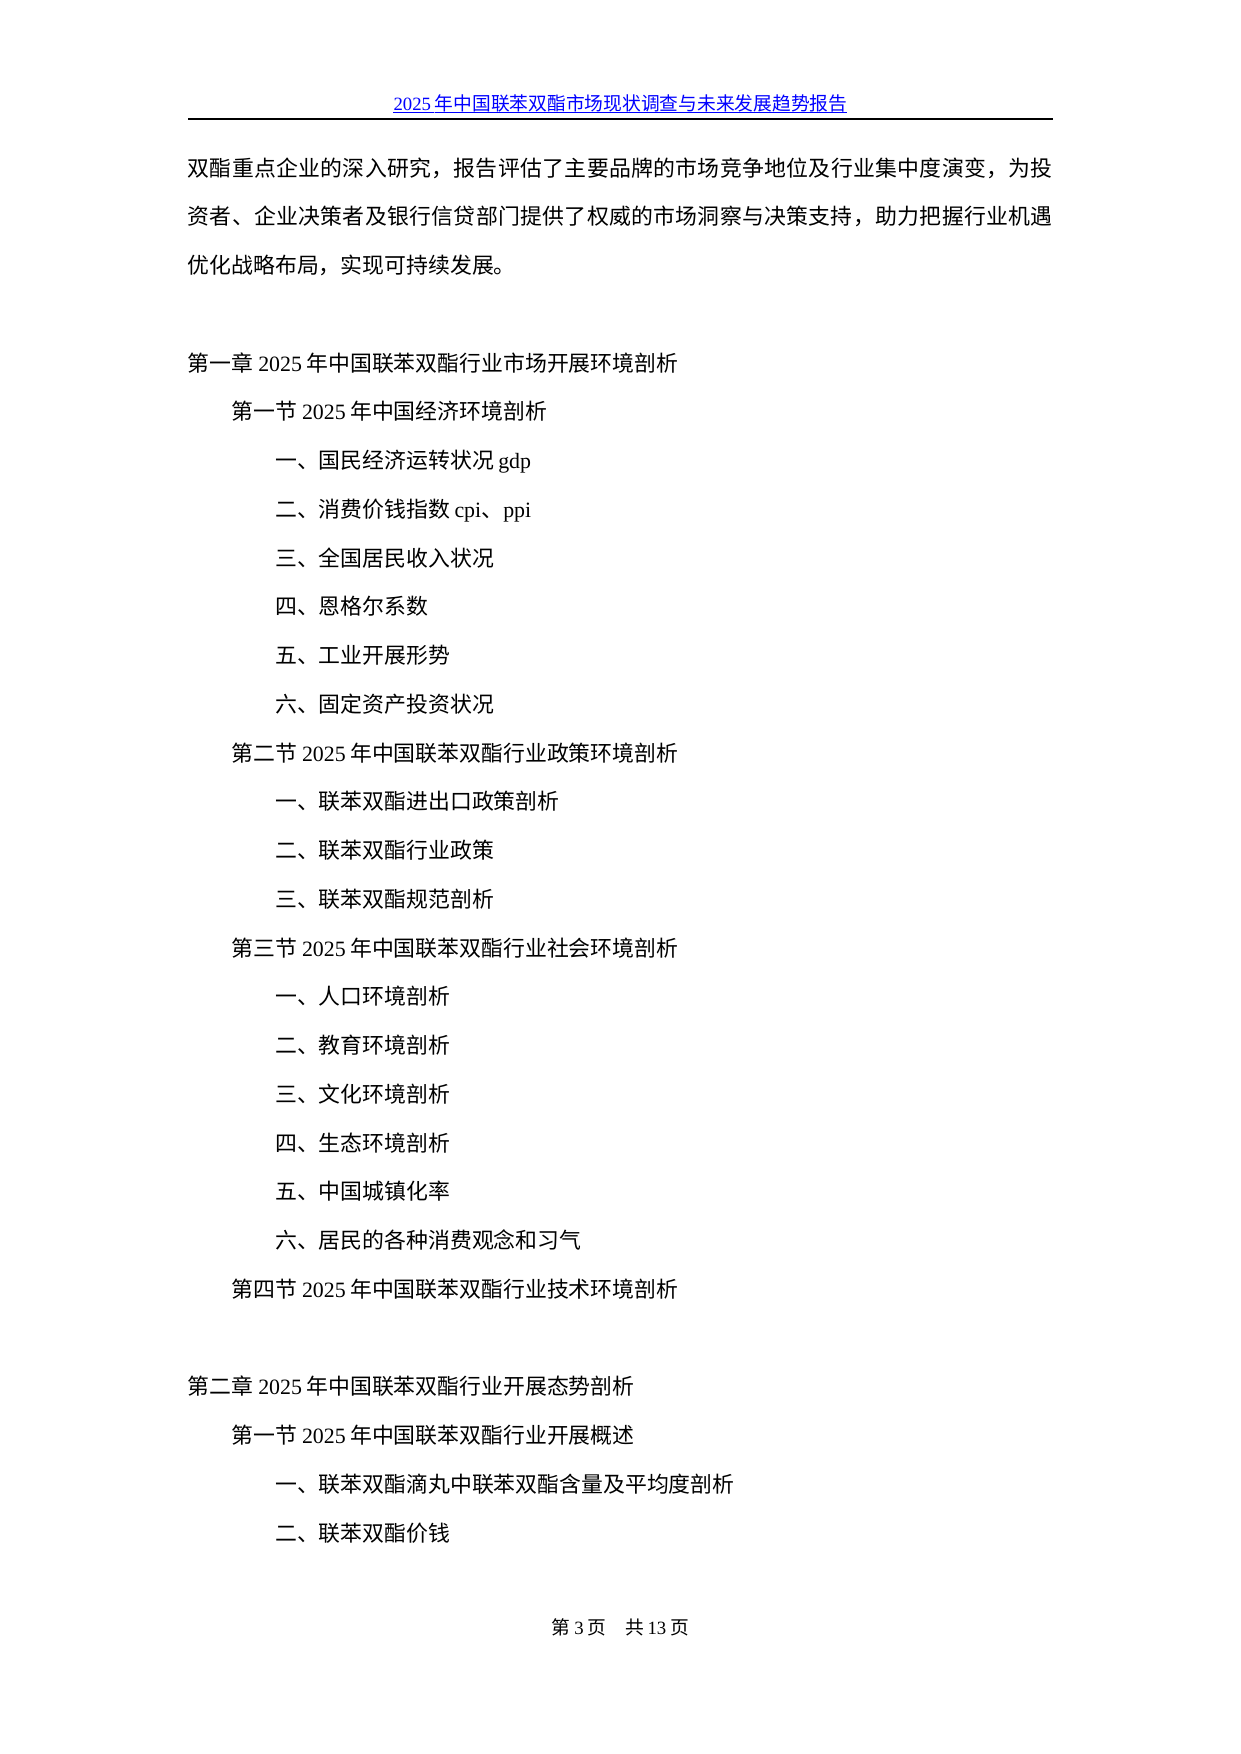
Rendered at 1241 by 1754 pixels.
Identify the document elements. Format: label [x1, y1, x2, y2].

text [187, 150, 1053, 1548]
